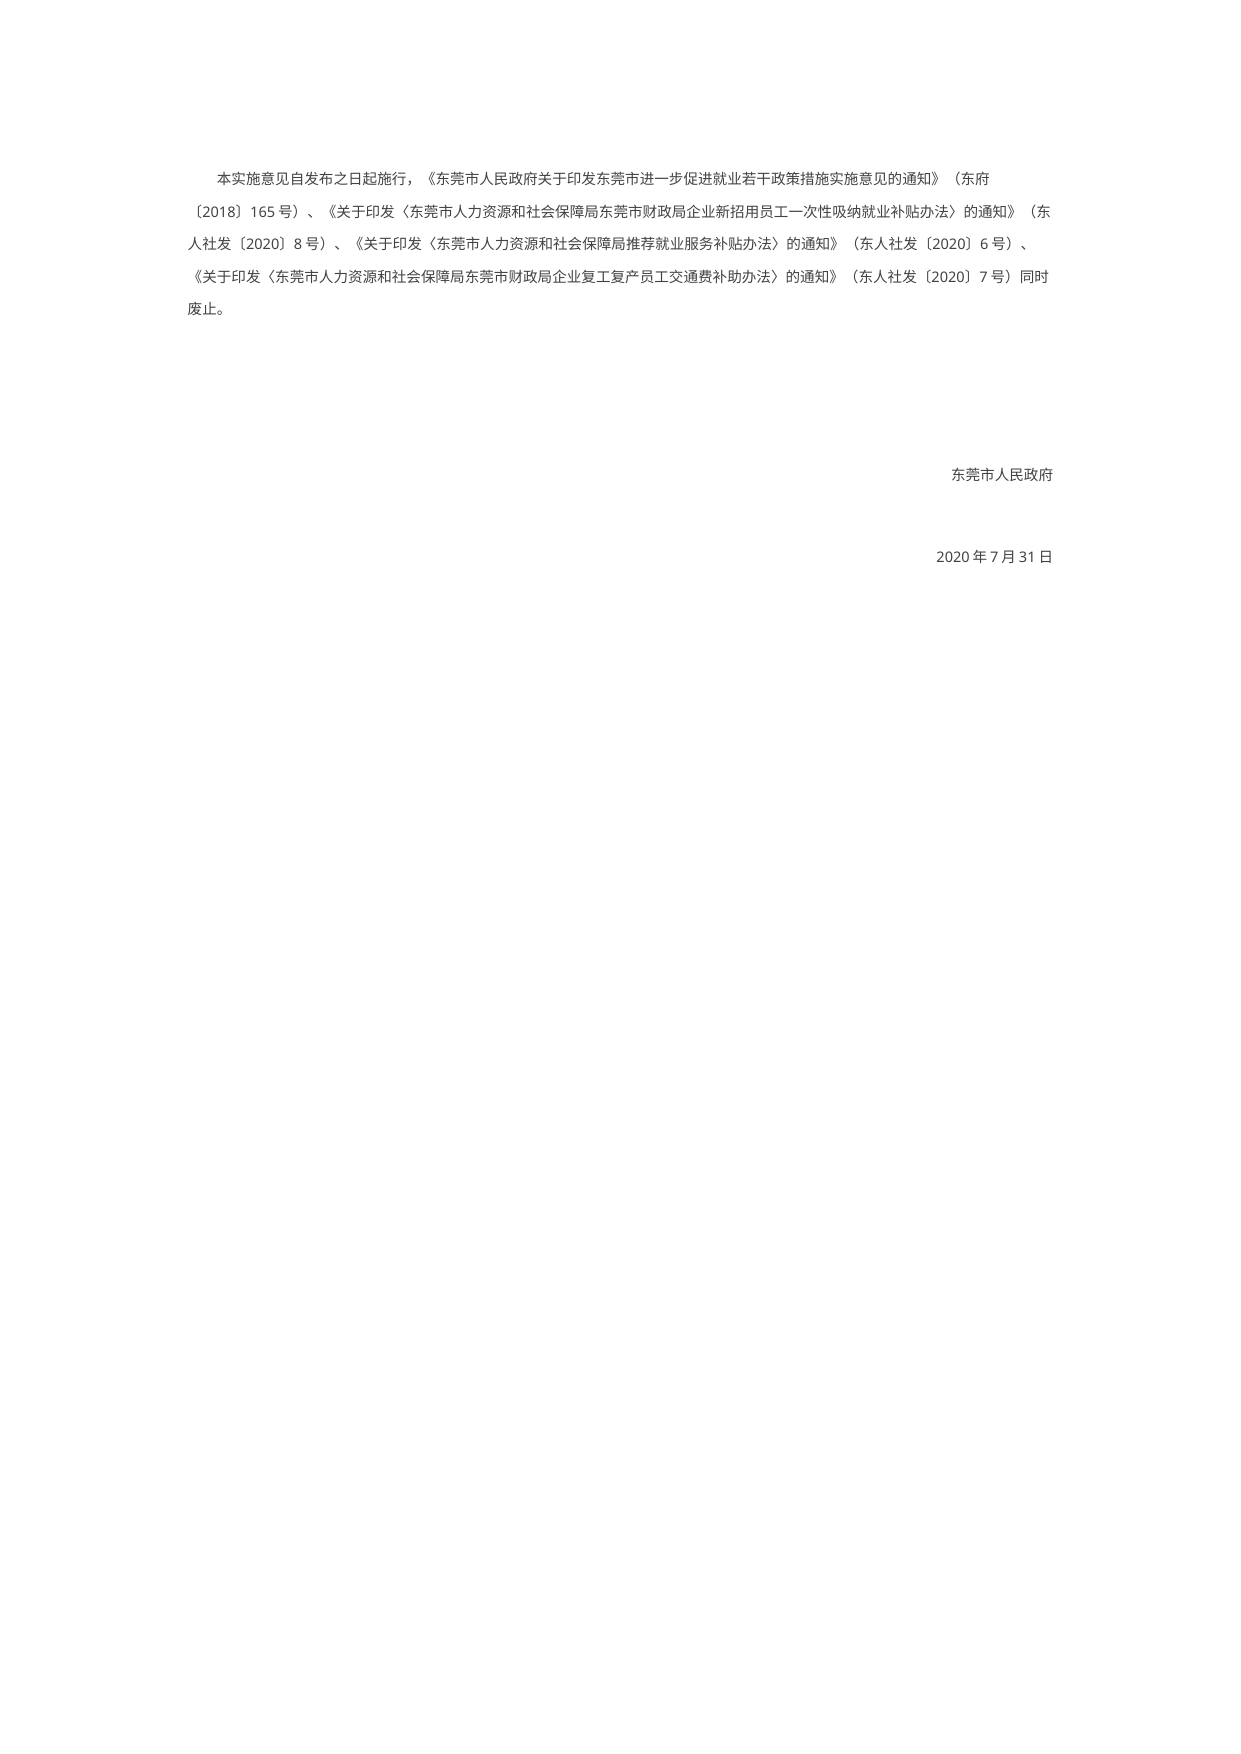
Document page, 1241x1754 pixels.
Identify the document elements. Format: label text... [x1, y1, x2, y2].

text 2020年7月31日 [187, 540, 1053, 573]
text 本实施意见自发布之日起施行，《东莞市人民政府关于印发东莞市进一步促进就业若干政策措施实施意见的通知》（东府〔2018〕165号）、《关于印发〈东莞市人力资源和社会保障局东莞市财政局企业新招用员工一次性吸纳就业补贴办法〉的通知》（东人社发〔2020〕8号）、《关于印发〈东莞市人力资源和社会保障局推荐就业服务补贴办法〉的通知》（东人社发〔2020〕6号）、《关于印发〈东莞市人力资源和社会保障局东莞市财政局企业复工复产员工交通费补助办法〉的通知》（东人社发〔2020〕7号）同时废止。 [187, 162, 1053, 324]
text 东莞市人民政府 [187, 457, 1053, 490]
